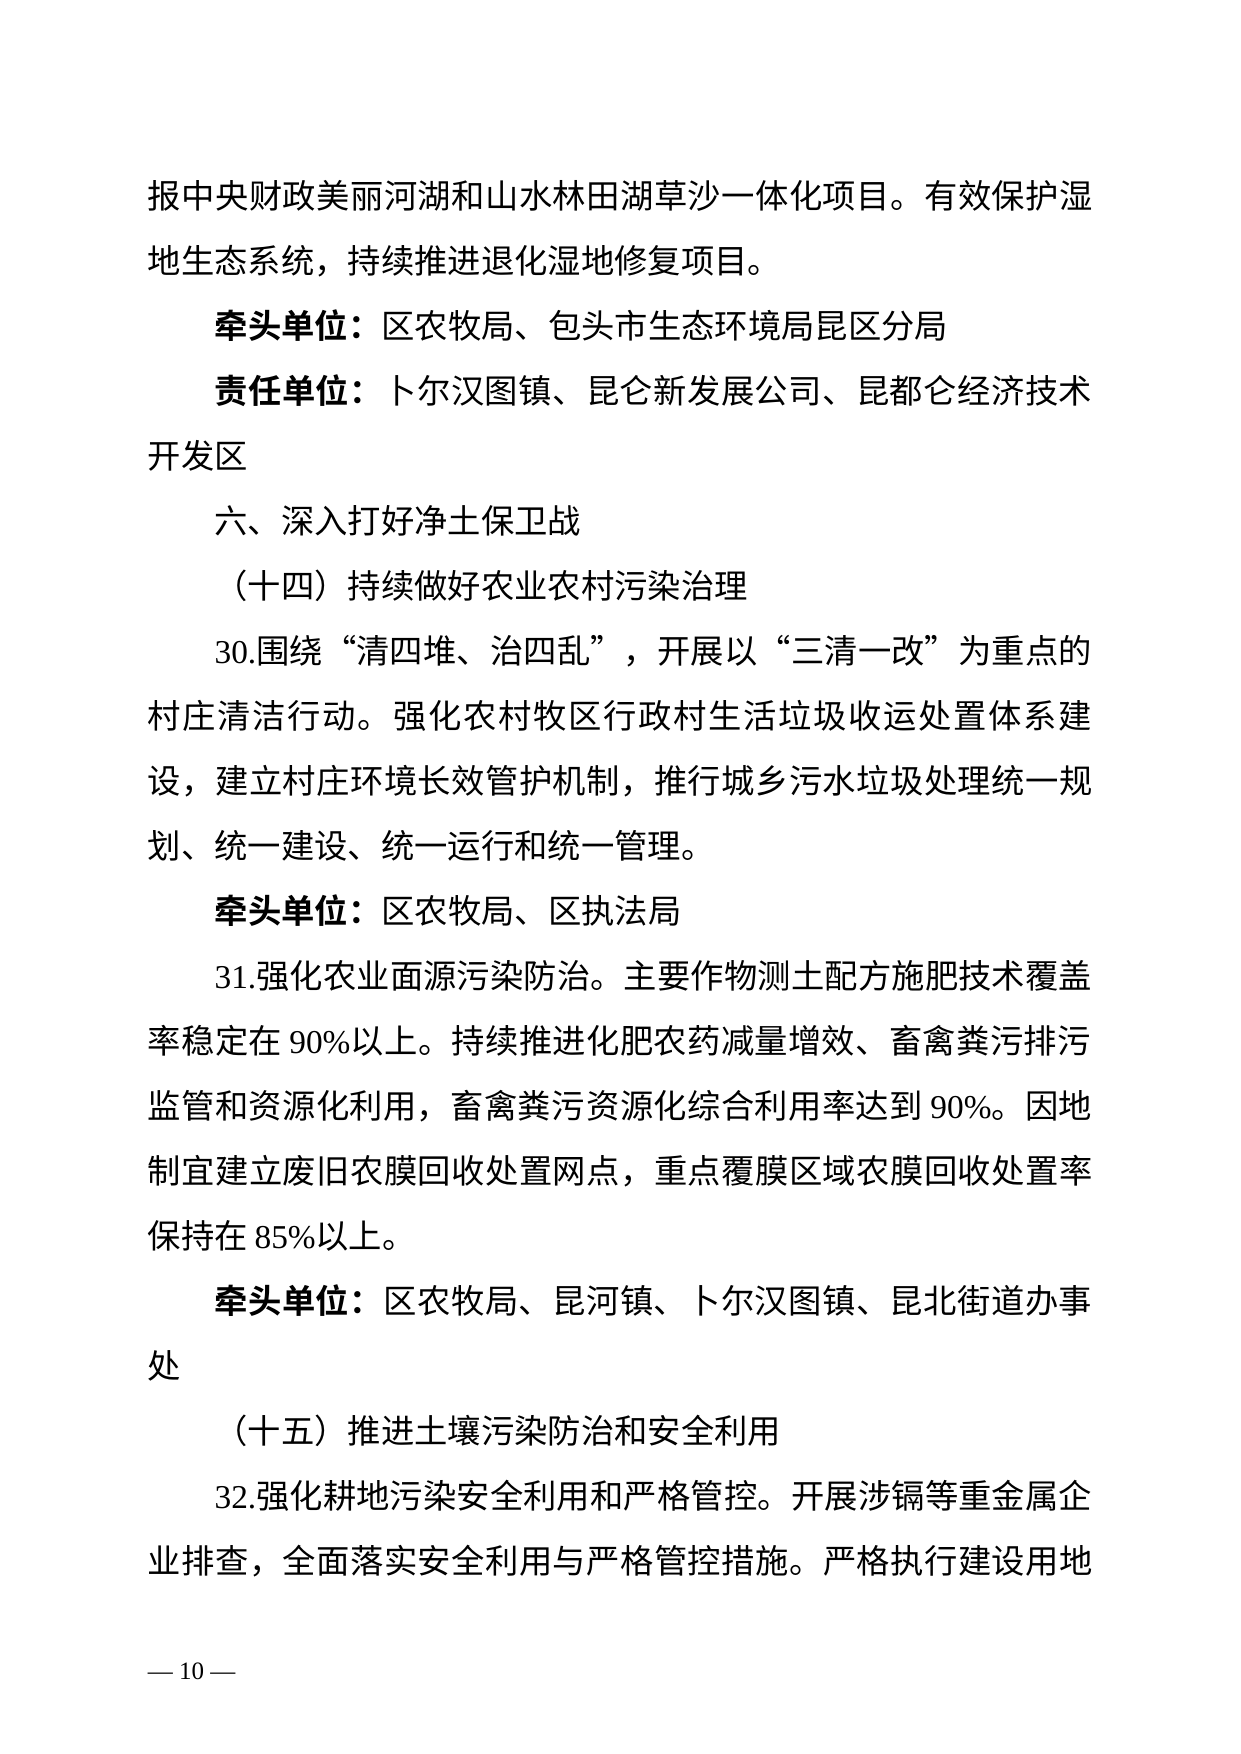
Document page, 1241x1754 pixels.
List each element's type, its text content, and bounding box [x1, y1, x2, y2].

list （十四）持续做好农业农村污染治理 [148, 552, 1093, 617]
text 责任单位：卜尔汉图镇、昆仑新发展公司、昆都仑经济技术开发区 [148, 357, 1093, 487]
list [148, 1462, 1093, 1592]
list 牵头单位：区农牧局、昆河镇、卜尔汉图镇、昆北街道办事处 [148, 1267, 1093, 1397]
list 30.围绕“清四堆、治四乱”，开展以“三清一改”为重点的村庄清洁行动。强化农村牧区行政村生活垃圾收运处置体系建设，建立村庄环境长效管护机制，推行城乡污水垃圾处理统一规划、统一建设、统一运行和统一管理。 [148, 617, 1093, 877]
text 六、深入打好净土保卫战 [148, 487, 1093, 552]
list 31.强化农业面源污染防治。主要作物测土配方施肥技术覆盖率稳定在90%以上。持续推进化肥农药减量增效、畜禽粪污排污监管和资源化利用，畜禽粪污资源化综合利用率达到90%。因地制宜建立废旧农膜回收处置网点，重点覆膜区域农膜回收处置率保持在85%以上。 [148, 942, 1093, 1267]
list 牵头单位：区农牧局、区执法局 [148, 877, 1093, 942]
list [148, 162, 1093, 292]
list （十五）推进土壤污染防治和安全利用 [148, 1397, 1093, 1462]
list 牵头单位：区农牧局、包头市生态环境局昆区分局 [148, 292, 1093, 357]
